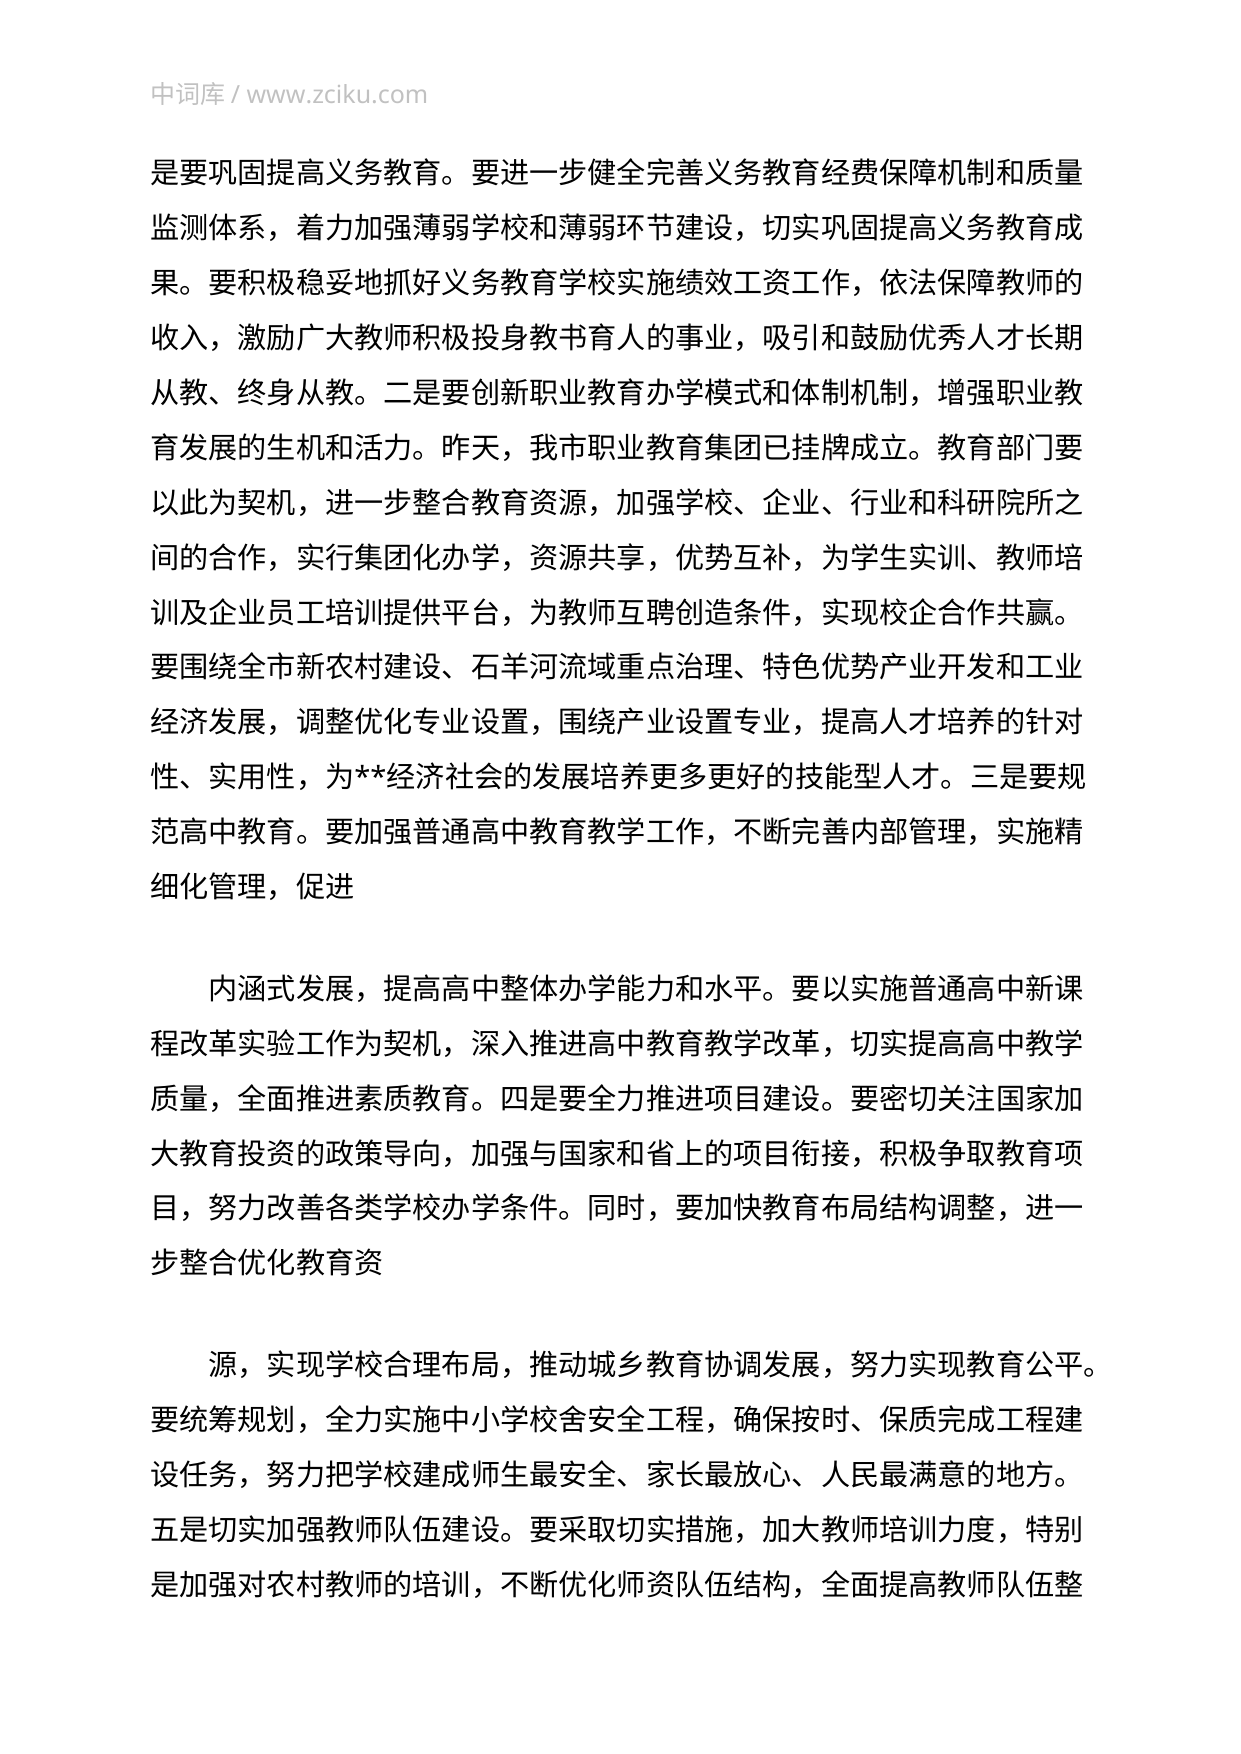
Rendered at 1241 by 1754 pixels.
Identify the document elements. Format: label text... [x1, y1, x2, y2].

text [150, 150, 1090, 906]
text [150, 1342, 1090, 1604]
text 内涵式发展，提高高中整体办学能力和水平。要以实施普通高中新课程改革实验工作为契机，深入推进高中教育教学改革，切实提高高中教学质量，全面推进素质教育。四是要全力推进项目建设。要密切关注国家加大教育投资的政策导向，加强与国家和省上的项目衔接，积极争取教育项目，努力改善各类学校办学条件。同时，要加快教育布局结构调整，进一步整合优化教育资 [150, 966, 1090, 1282]
